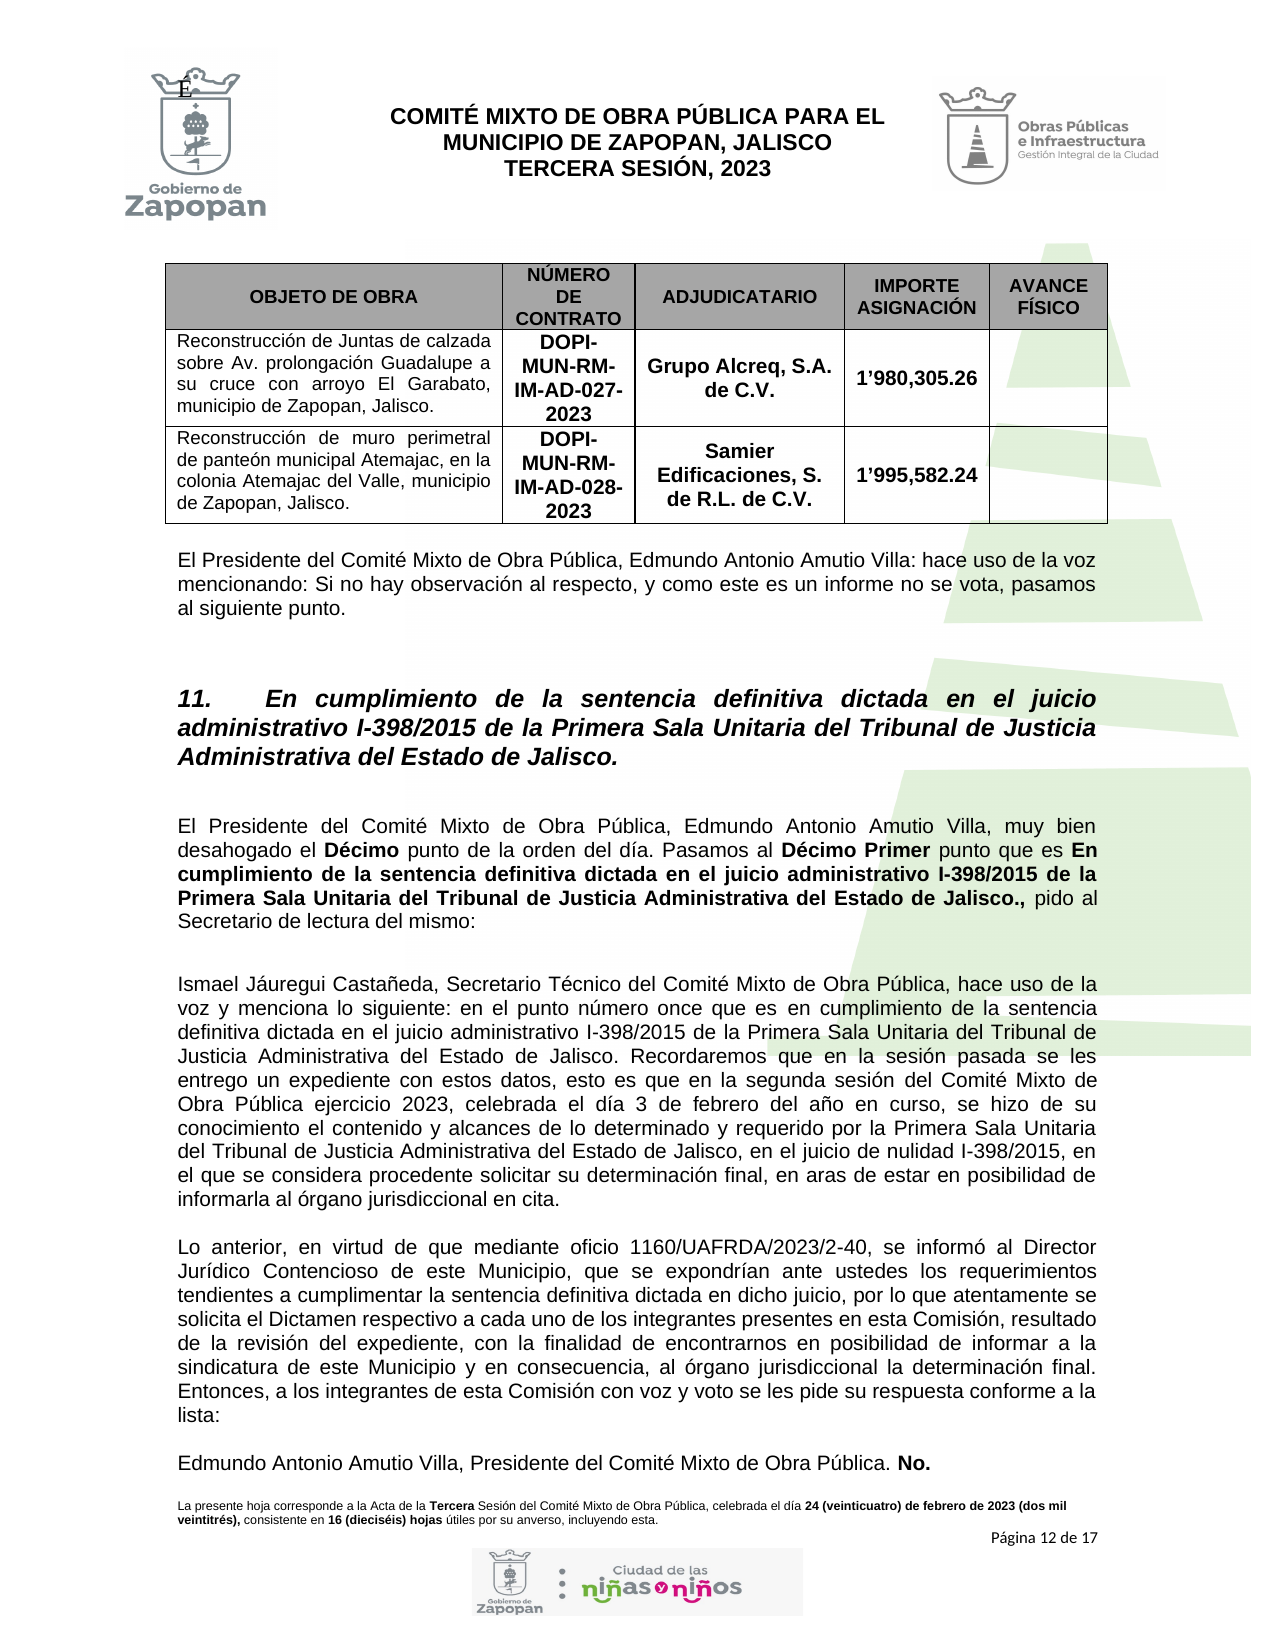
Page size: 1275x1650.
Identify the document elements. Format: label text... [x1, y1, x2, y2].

text El Presidente del Comité Mixto de Obra Pública, Edmundo Antonio Amutio Villa: hace uso de la voz mencionando: Si no hay observación al respecto, y como este es un informe no se vota, pasamos al siguiente punto. [177, 548, 1098, 619]
table_cell DOPI-MUN-RM-IM-AD-027-2023 [503, 330, 634, 426]
table_cell Reconstrucción de muro perimetral de panteón municipal Atemajac, en la colonia Atemajac del Valle, municipio de Zapopan, Jalisco. [166, 427, 502, 523]
table_cell 1’995,582.24 [845, 427, 989, 523]
text Lo anterior, en virtud de que mediante oficio 1160/UAFRDA/2023/2-40, se informó al Director Jurídico Contencioso de este Municipio, que se expondrían ante ustedes los requerimientos tendientes a cumplimentar la sentencia definitiva dictada en dicho juicio, por lo que atentamente se solicita el Dictamen respectivo a cada uno de los integrantes presentes en esta Comisión, resultado de la revisión del expediente, con la finalidad de encontrarnos en posibilidad de informar a la sindicatura de este Municipio y en consecuencia, al órgano jurisdiccional la determinación final. Entonces, a los integrantes de esta Comisión con voz y voto se les pide su respuesta conforme a la lista: [177, 1235, 1098, 1427]
table_header IMPORTE ASIGNACIÓN [845, 264, 989, 329]
table_cell [990, 427, 1107, 523]
table_cell Samier Edificaciones, S. de R.L. de C.V. [636, 427, 844, 523]
text 11. En cumplimiento de la sentencia definitiva dictada en el juicio administrativo I-398/2015 de la Primera Sala Unitaria del Tribunal de Justicia Administrativa del Estado de Jalisco. [177, 684, 1098, 770]
table_header ADJUDICATARIO [636, 264, 844, 329]
table_cell DOPI-MUN-RM-IM-AD-028-2023 [503, 427, 634, 523]
picture [404, 239, 1251, 1056]
table_cell [990, 330, 1107, 426]
text Ismael Jáuregui Castañeda, Secretario Técnico del Comité Mixto de Obra Pública, hace uso de la voz y menciona lo siguiente: en el punto número once que es en cumplimiento de la sentencia definitiva dictada en el juicio administrativo I-398/2015 de la Primera Sala Unitaria del Tribunal de Justicia Administrativa del Estado de Jalisco. Recordaremos que en la sesión pasada se les entrego un expediente con estos datos, esto es que en la segunda sesión del Comité Mixto de Obra Pública ejercicio 2023, celebrada el día 3 de febrero del año en curso, se hizo de su conocimiento el contenido y alcances de lo determinado y requerido por la Primera Sala Unitaria del Tribunal de Justicia Administrativa del Estado de Jalisco, en el juicio de nulidad I-398/2015, en el que se considera procedente solicitar su determinación final, en aras de estar en posibilidad de informarla al órgano jurisdiccional en cita. [177, 972, 1098, 1211]
picture [471, 1548, 804, 1616]
table_header NÚMERO DE CONTRATO [503, 264, 634, 329]
picture [124, 47, 278, 230]
table_header AVANCE FÍSICO [990, 264, 1107, 329]
table_cell Reconstrucción de Juntas de calzada sobre Av. prolongación Guadalupe a su cruce con arroyo El Garabato, municipio de Zapopan, Jalisco. [166, 330, 502, 426]
table_cell 1’980,305.26 [845, 330, 989, 426]
table_header OBJETO DE OBRA [166, 264, 502, 329]
picture [932, 76, 1166, 191]
text Edmundo Antonio Amutio Villa, Presidente del Comité Mixto de Obra Pública. No. [177, 1451, 1098, 1475]
text El Presidente del Comité Mixto de Obra Pública, Edmundo Antonio Amutio Villa, muy bien desahogado el Décimo punto de la orden del día. Pasamos al Décimo Primer punto que es En cumplimiento de la sentencia definitiva dictada en el juicio administrativo I-398/2015 de la Primera Sala Unitaria del Tribunal de Justicia Administrativa del Estado de Jalisco., pido al Secretario de lectura del mismo: [177, 813, 1098, 933]
table_cell Grupo Alcreq, S.A. de C.V. [636, 330, 844, 426]
